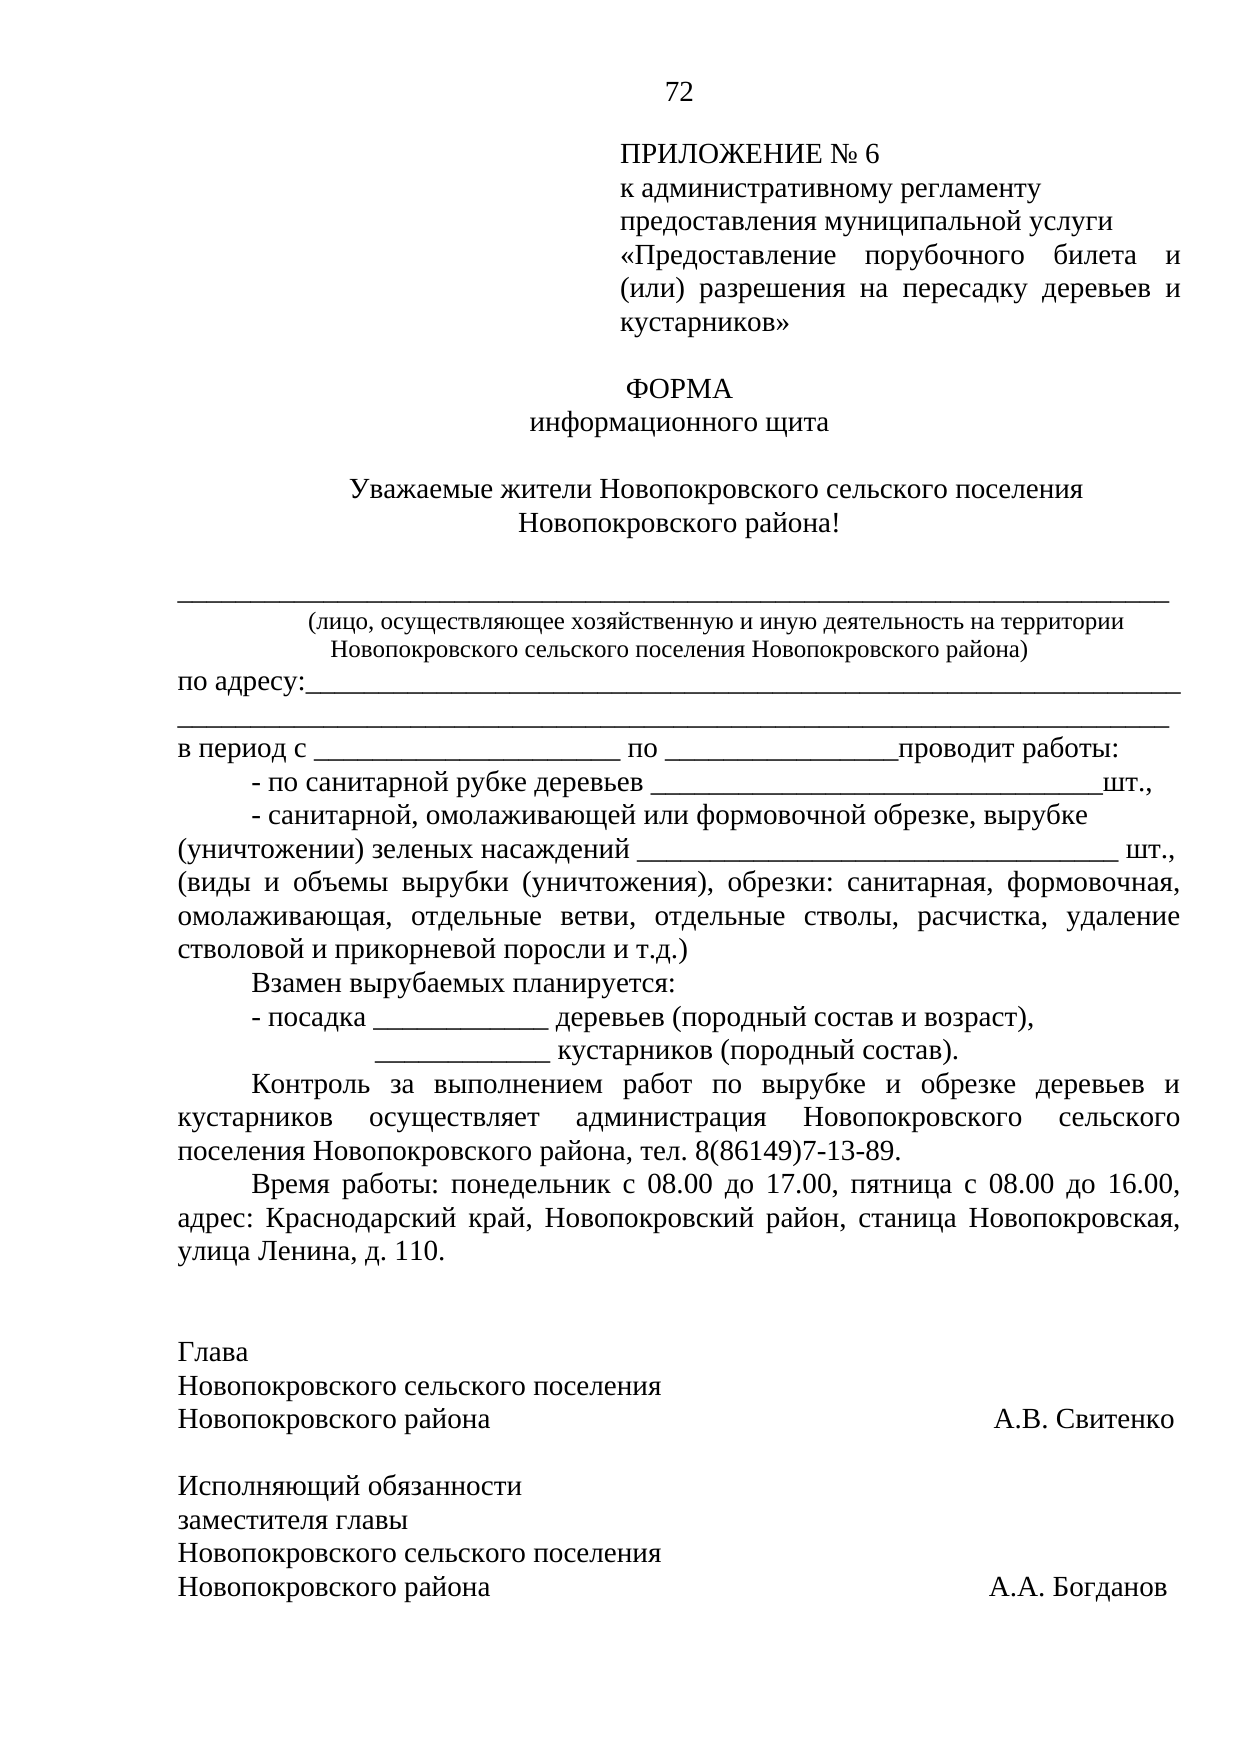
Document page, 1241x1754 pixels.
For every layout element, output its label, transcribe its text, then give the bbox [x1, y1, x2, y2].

text - санитарной, омолаживающей или формовочной обрезке, вырубке (уничтожении) зеленых насаждений _________________________________ шт., [177, 797, 1181, 864]
text - посадка ____________ деревьев (породный состав и возраст), [177, 999, 1181, 1032]
text ____________ кустарников (породный состав). [177, 1032, 1181, 1066]
text Уважаемые жители Новопокровского сельского поселения Новопокровского района! [177, 472, 1181, 539]
text Новопокровского района А.В. Свитенко [177, 1401, 1181, 1435]
text Глава [177, 1334, 1181, 1368]
text (виды и объемы вырубки (уничтожения), обрезки: санитарная, формовочная, омолаживающая, отдельные ветви, отдельные стволы, расчистка, удаление стволовой и прикорневой поросли и т.д.) [177, 864, 1181, 965]
text Взамен вырубаемых планируется: [177, 965, 1181, 999]
text Исполняющий обязанности [177, 1468, 1181, 1502]
text ФОРМА [177, 371, 1181, 404]
text информационного щита [177, 404, 1181, 438]
text Время работы: понедельник с 08.00 до 17.00, пятница с 08.00 до 16.00, адрес: Краснодарский край, Новопокровский район, станица Новопокровская, улица Ленина, д. 110. [177, 1166, 1181, 1267]
text (лицо, осуществляющее хозяйственную и иную деятельность на территории Новопокровского сельского поселения Новопокровского района) [177, 606, 1181, 663]
text Новопокровского сельского поселения [177, 1535, 1181, 1569]
text по адресу:____________________________________________________________ ____________________________________________________________________ [177, 663, 1181, 730]
text ПРИЛОЖЕНИЕ № 6 [546, 136, 1181, 170]
text в период с _____________________ по ________________проводит работы: [177, 730, 1181, 764]
text «Предоставление порубочного билета и (или) разрешения на пересадку деревьев и кустарников» [620, 237, 1181, 337]
text Контроль за выполнением работ по вырубке и обрезке деревьев и кустарников осуществляет администрация Новопокровского сельского поселения Новопокровского района, тел. 8(86149)7-13-89. [177, 1066, 1181, 1166]
text к административному регламенту [620, 170, 1181, 203]
text заместителя главы [177, 1502, 1181, 1535]
text Новопокровского района А.А. Богданов [177, 1569, 1181, 1602]
text - по санитарной рубке деревьев _______________________________шт., [177, 764, 1181, 797]
text ____________________________________________________________________ [177, 572, 1181, 606]
text предоставления муниципальной услуги [620, 203, 1181, 237]
text Новопокровского сельского поселения [177, 1368, 1181, 1401]
